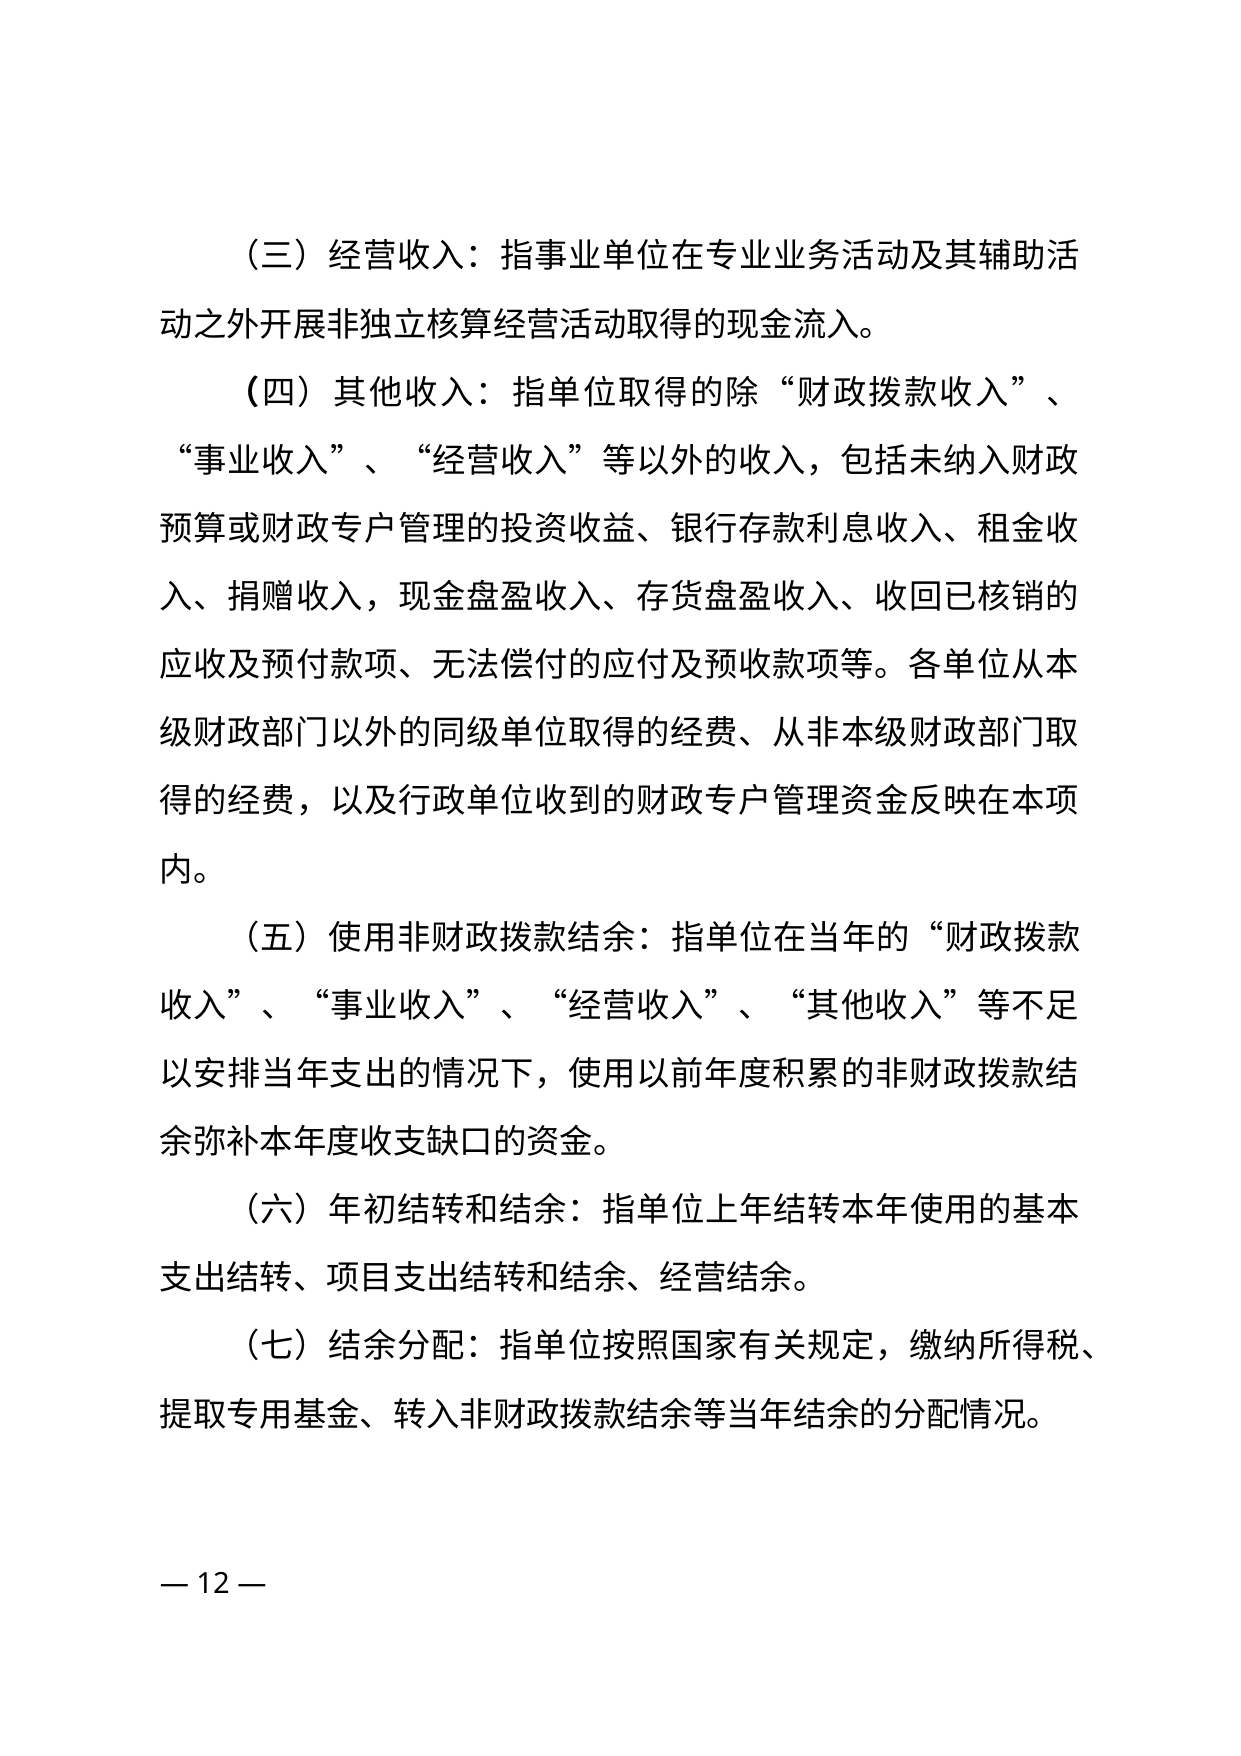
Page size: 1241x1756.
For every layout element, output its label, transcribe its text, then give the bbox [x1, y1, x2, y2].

text （六）年初结转和结余：指单位上年结转本年使用的基本支出结转、项目支出结转和结余、经营结余。 [159, 1173, 1081, 1309]
text （三）经营收入：指事业单位在专业业务活动及其辅助活动之外开展非独立核算经营活动取得的现金流入。 [159, 219, 1081, 356]
text （五）使用非财政拨款结余：指单位在当年的“财政拨款收入”、“事业收入”、“经营收入”、“其他收入”等不足以安排当年支出的情况下，使用以前年度积累的非财政拨款结余弥补本年度收支缺口的资金。 [159, 901, 1081, 1173]
text （四）其他收入：指单位取得的除“财政拨款收入”、“事业收入”、“经营收入”等以外的收入，包括未纳入财政预算或财政专户管理的投资收益、银行存款利息收入、租金收入、捐赠收入，现金盘盈收入、存货盘盈收入、收回已核销的应收及预付款项、无法偿付的应付及预收款项等。各单位从本级财政部门以外的同级单位取得的经费、从非本级财政部门取得的经费，以及行政单位收到的财政专户管理资金反映在本项内。 [159, 356, 1081, 901]
text （七）结余分配：指单位按照国家有关规定，缴纳所得税、提取专用基金、转入非财政拨款结余等当年结余的分配情况。 [159, 1309, 1081, 1446]
